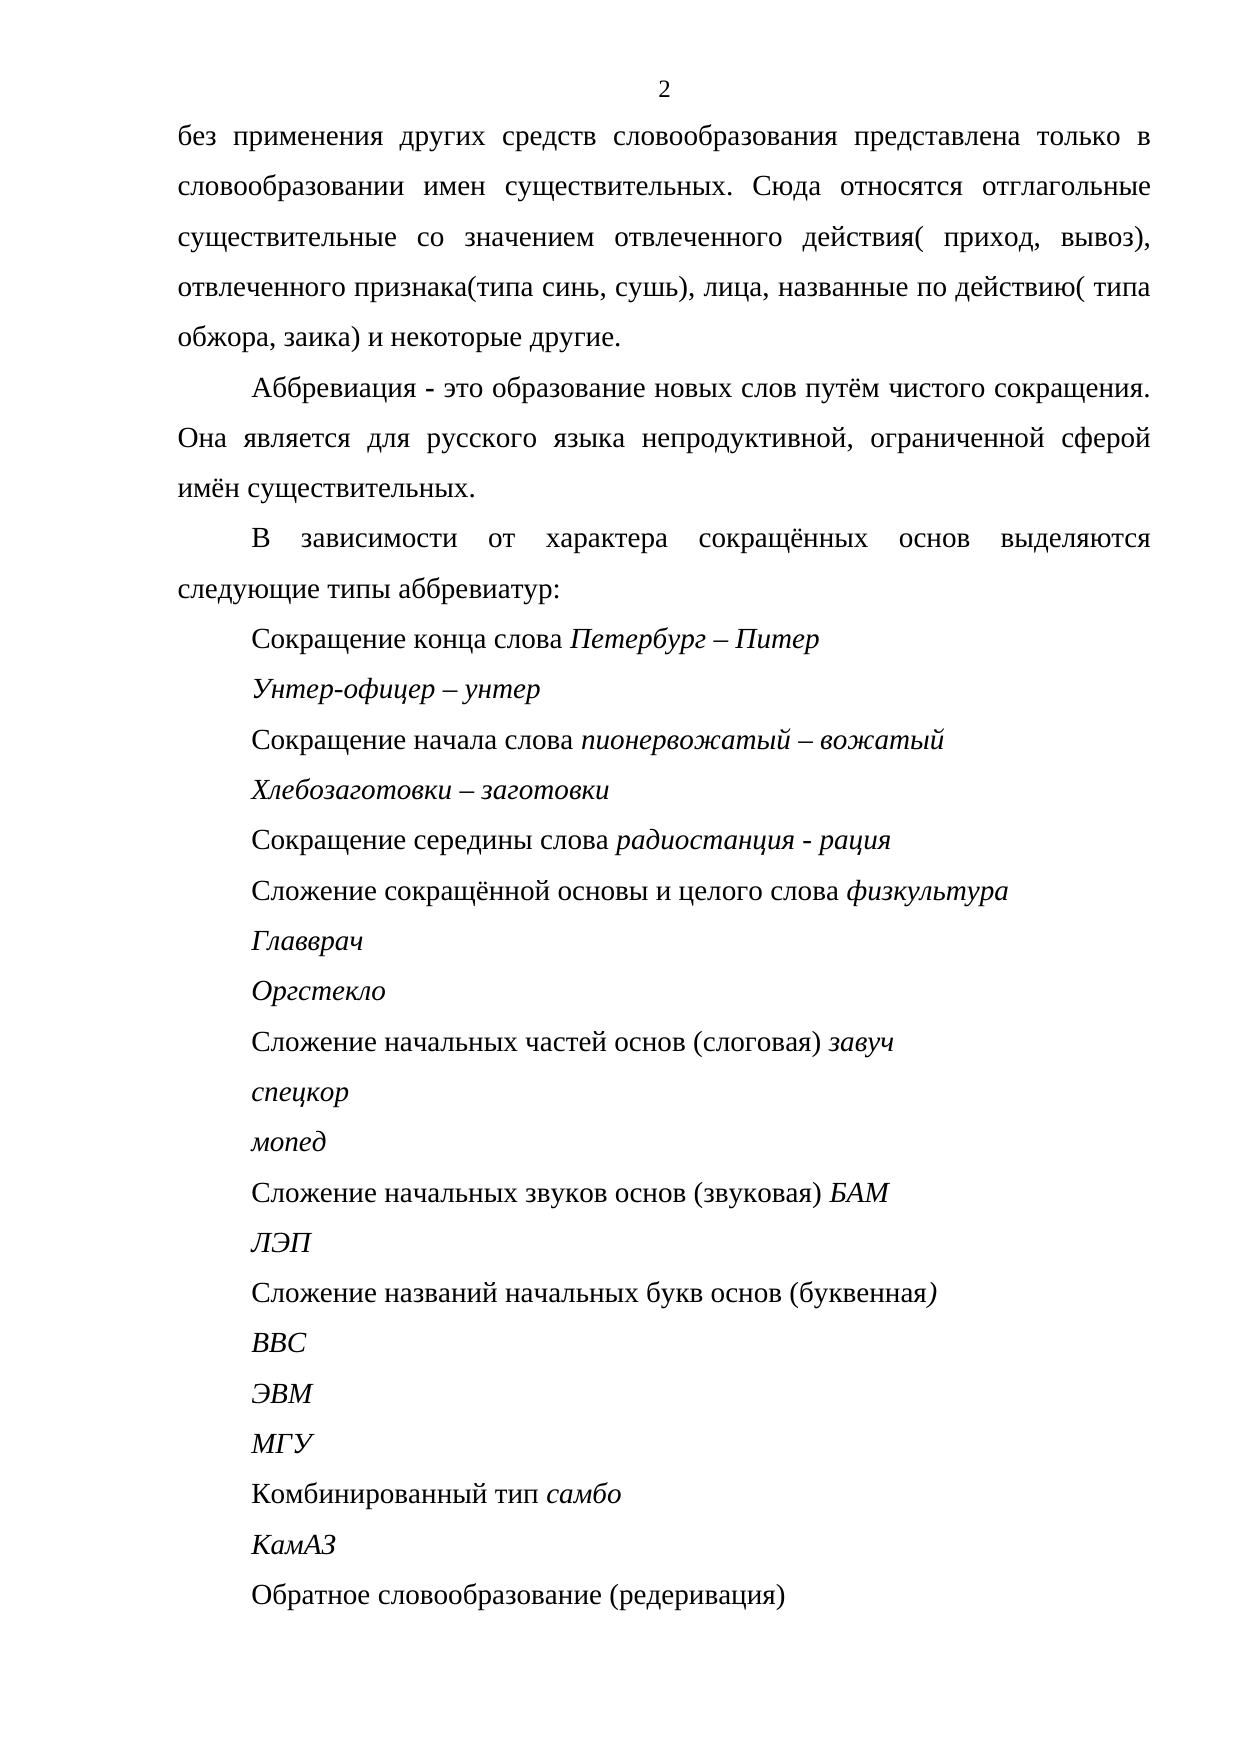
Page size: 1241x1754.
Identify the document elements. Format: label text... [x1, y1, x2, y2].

text Сложение названий начальных букв основ (буквенная) [177, 1275, 1152, 1309]
text Сложение сокращённой основы и целого слова физкультура [177, 873, 1152, 906]
text Хлебозаготовки – заготовки [177, 772, 1152, 806]
text ЭВМ [177, 1376, 1152, 1409]
text КамАЗ [177, 1527, 1152, 1560]
text Оргстекло [177, 973, 1152, 1007]
text Сокращение начала слова пионервожатый – вожатый [177, 722, 1152, 755]
text спецкор [177, 1074, 1152, 1108]
text Сложение начальных звуков основ (звуковая) БАМ [177, 1175, 1152, 1208]
text ЛЭП [177, 1225, 1152, 1258]
text ВВС [177, 1326, 1152, 1359]
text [177, 118, 1152, 353]
text В зависимости от характера сокращённых основ выделяются следующие типы аббревиатур: [177, 521, 1152, 604]
text Сокращение конца слова Петербург – Питер [177, 621, 1152, 655]
text Унтер-офицер – унтер [177, 672, 1152, 705]
text Главврач [177, 923, 1152, 957]
text Обратное словообразование (редеривация) [177, 1577, 1152, 1611]
text МГУ [177, 1426, 1152, 1460]
text Сложение начальных частей основ (слоговая) завуч [177, 1024, 1152, 1057]
text Аббревиация - это образование новых слов путём чистого сокращения. Она является для русского языка непродуктивной, ограниченной сферой имён существительных. [177, 370, 1152, 504]
text Комбинированный тип самбо [177, 1477, 1152, 1510]
text мопед [177, 1124, 1152, 1158]
text Сокращение середины слова радиостанция - рация [177, 822, 1152, 856]
